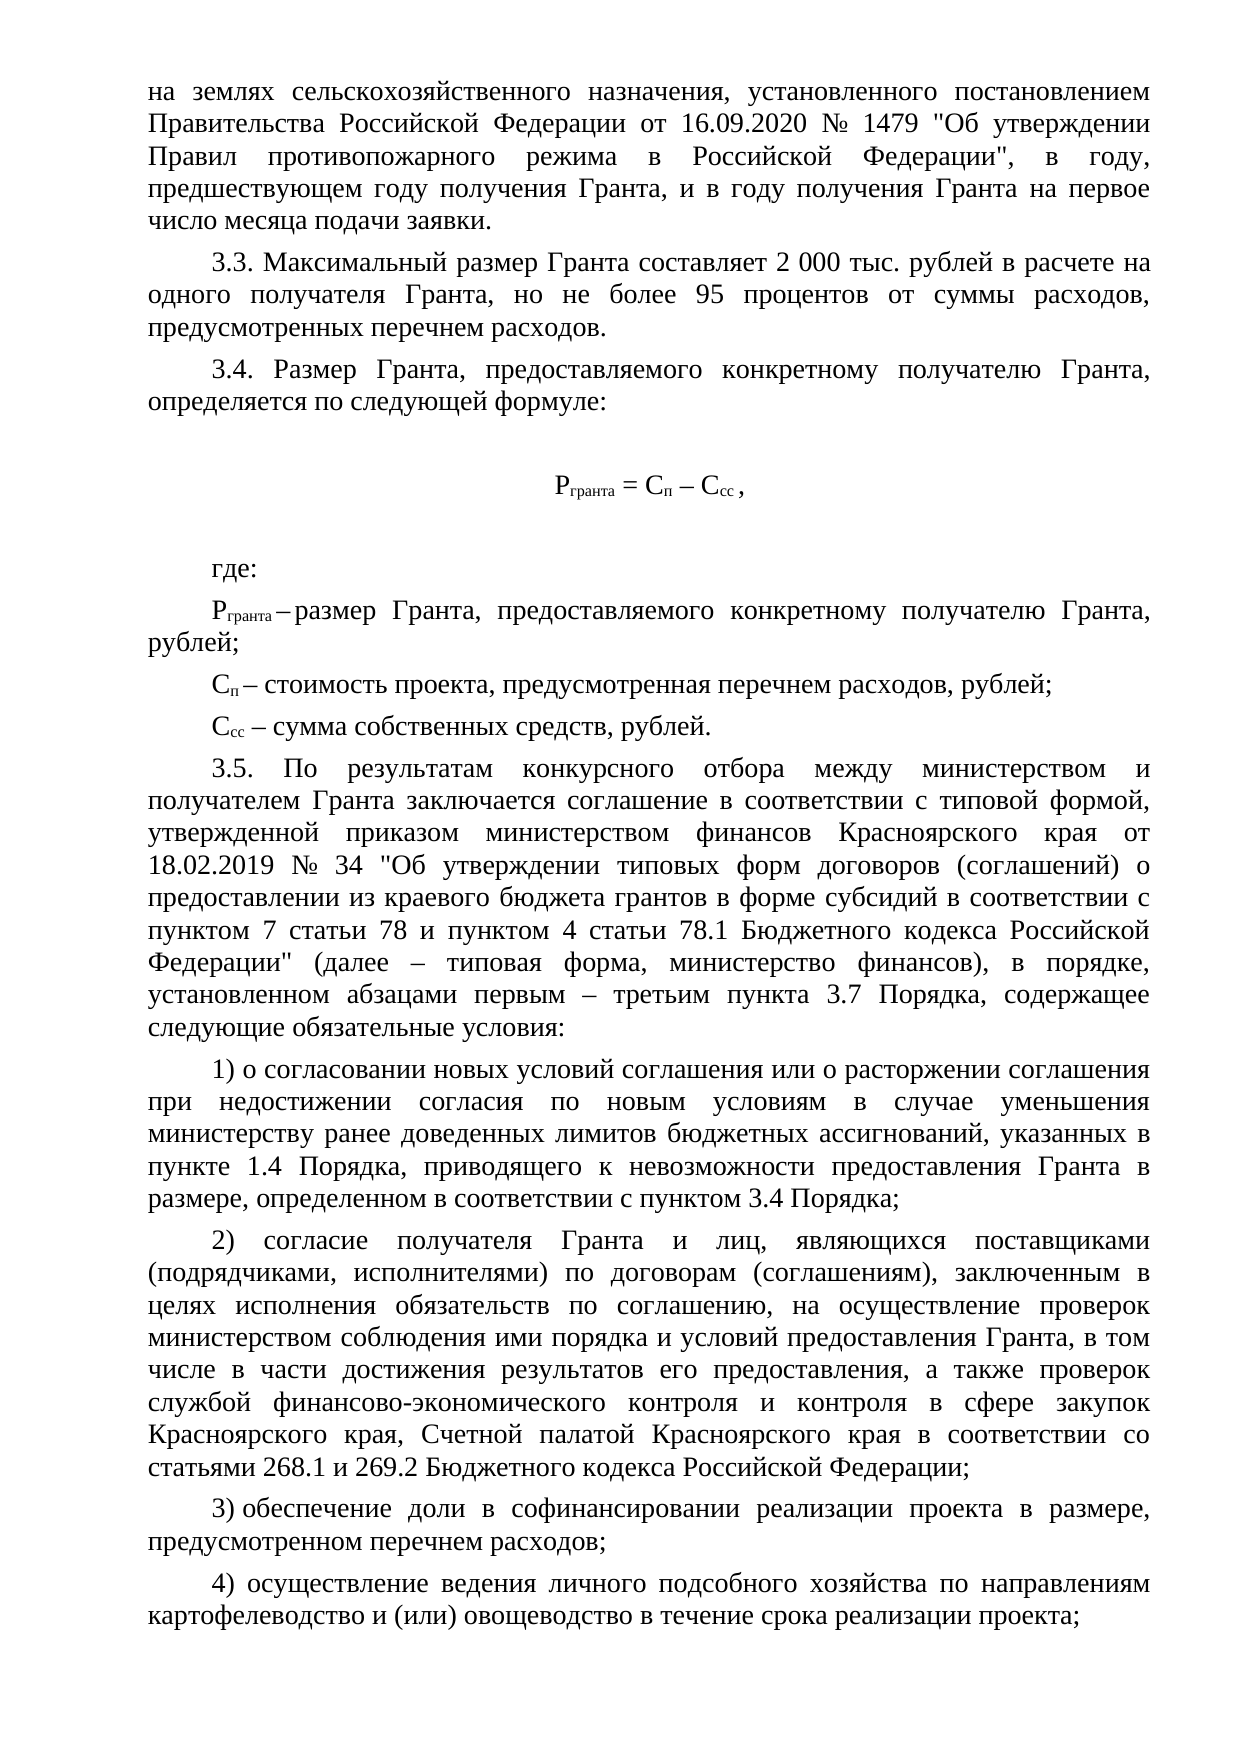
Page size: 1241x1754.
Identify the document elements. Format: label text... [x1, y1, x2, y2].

text Ргранта = Сп – Ссс , [201, 468, 1098, 500]
text 3.4. Размер Гранта, предоставляемого конкретному получателю Гранта, определяется по следующей формуле: [148, 352, 1152, 417]
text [148, 74, 1152, 236]
text 4) осуществление ведения личного подсобного хозяйства по направлениям картофелеводство и (или) овощеводство в течение срока реализации проекта; [148, 1566, 1152, 1631]
text Ргранта – размер Гранта, предоставляемого конкретному получателю Гранта, рублей; [148, 593, 1152, 658]
text 3) обеспечение доли в софинансировании реализации проекта в размере, предусмотренном перечнем расходов; [148, 1492, 1152, 1556]
text Ссс – сумма собственных средств, рублей. [148, 709, 1152, 741]
text 2) согласие получателя Гранта и лиц, являющихся поставщиками (подрядчиками, исполнителями) по договорам (соглашениям), заключенным в целях исполнения обязательств по соглашению, на осуществление проверок министерством соблюдения ими порядка и условий предоставления Гранта, в том числе в части достижения результатов его предоставления, а также проверок службой финансово-экономического контроля и контроля в сфере закупок Красноярского края, Счетной палатой Красноярского края в соответствии со статьями 268.1 и 269.2 Бюджетного кодекса Российской Федерации; [148, 1223, 1152, 1482]
text 3.5. По результатам конкурсного отбора между министерством и получателем Гранта заключается соглашение в соответствии с типовой формой, утвержденной приказом министерством финансов Красноярского края от 18.02.2019 № 34 "Об утверждении типовых форм договоров (соглашений) о предоставлении из краевого бюджета грантов в форме субсидий в соответствии с пунктом 7 статьи 78 и пунктом 4 статьи 78.1 Бюджетного кодекса Российской Федерации" (далее – типовая форма, министерство финансов), в порядке, установленном абзацами первым – третьим пункта 3.7 Порядка, содержащее следующие обязательные условия: [148, 751, 1152, 1042]
text 3.3. Максимальный размер Гранта составляет 2 000 тыс. рублей в расчете на одного получателя Гранта, но не более 95 процентов от суммы расходов, предусмотренных перечнем расходов. [148, 245, 1152, 342]
text 1) о согласовании новых условий соглашения или о расторжении соглашения при недостижении согласия по новым условиям в случае уменьшения министерству ранее доведенных лимитов бюджетных ассигнований, указанных в пункте 1.4 Порядка, приводящего к невозможности предоставления Гранта в размере, определенном в соответствии с пунктом 3.4 Порядка; [148, 1052, 1152, 1214]
text Сп – стоимость проекта, предусмотренная перечнем расходов, рублей; [148, 667, 1152, 699]
text где: [148, 551, 1152, 584]
